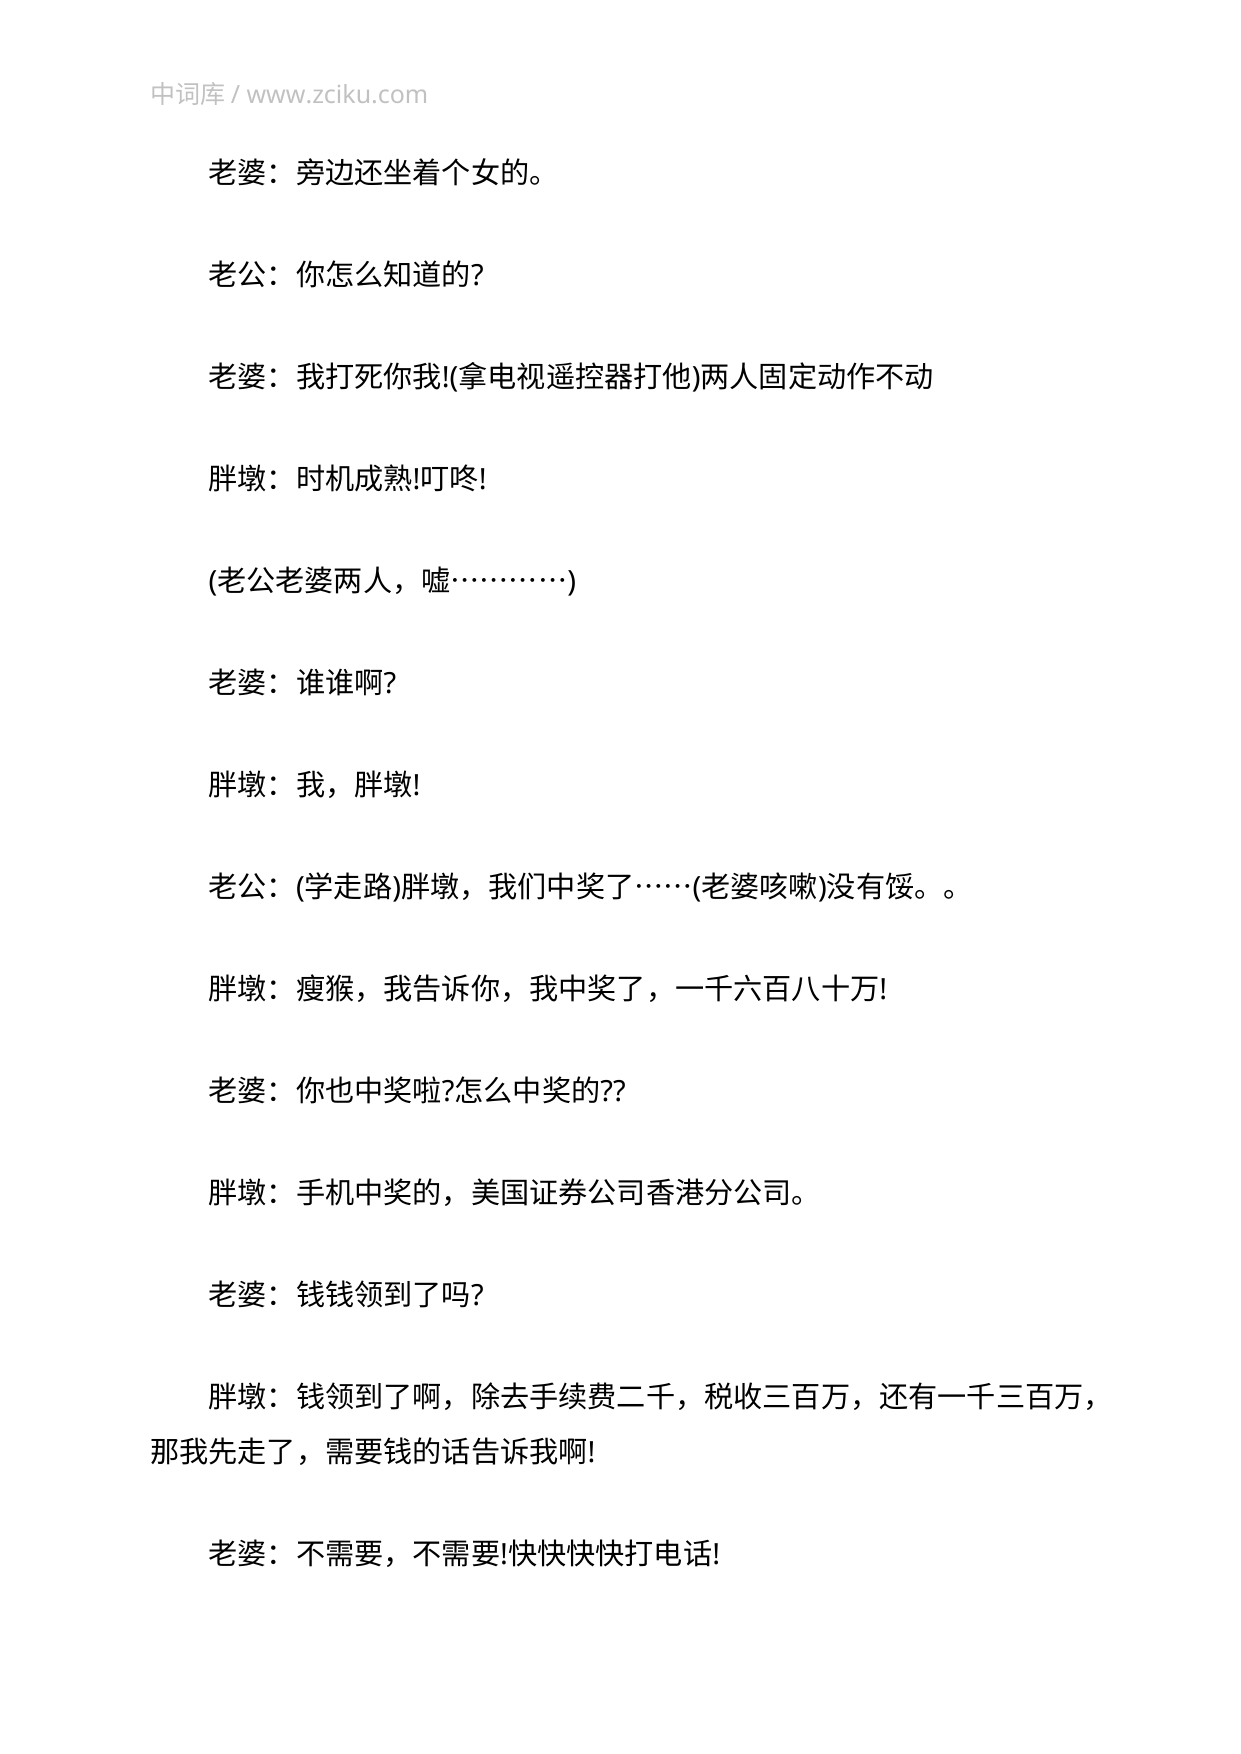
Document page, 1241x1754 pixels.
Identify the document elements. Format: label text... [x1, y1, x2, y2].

text 老婆：我打死你我!(拿电视遥控器打他)两人固定动作不动 [150, 354, 1090, 396]
text 胖墩：手机中奖的，美国证券公司香港分公司。 [150, 1169, 1090, 1212]
text 老婆：不需要，不需要!快快快快打电话! [150, 1530, 1090, 1573]
text 老婆：谁谁啊? [150, 660, 1090, 702]
text 胖墩：钱领到了啊，除去手续费二千，税收三百万，还有一千三百万，那我先走了，需要钱的话告诉我啊! [150, 1373, 1090, 1471]
text 胖墩：时机成熟!叮咚! [150, 456, 1090, 498]
text 老婆：旁边还坐着个女的。 [150, 150, 1090, 192]
text 老婆：钱钱领到了吗? [150, 1271, 1090, 1314]
text 老公：(学走路)胖墩，我们中奖了……(老婆咳嗽)没有馁。。 [150, 864, 1090, 906]
text 老公：你怎么知道的? [150, 252, 1090, 294]
text 胖墩：瘦猴，我告诉你，我中奖了，一千六百八十万! [150, 966, 1090, 1008]
text 胖墩：我，胖墩! [150, 762, 1090, 804]
text 老婆：你也中奖啦?怎么中奖的?? [150, 1068, 1090, 1110]
text (老公老婆两人，嘘…………) [150, 558, 1090, 600]
